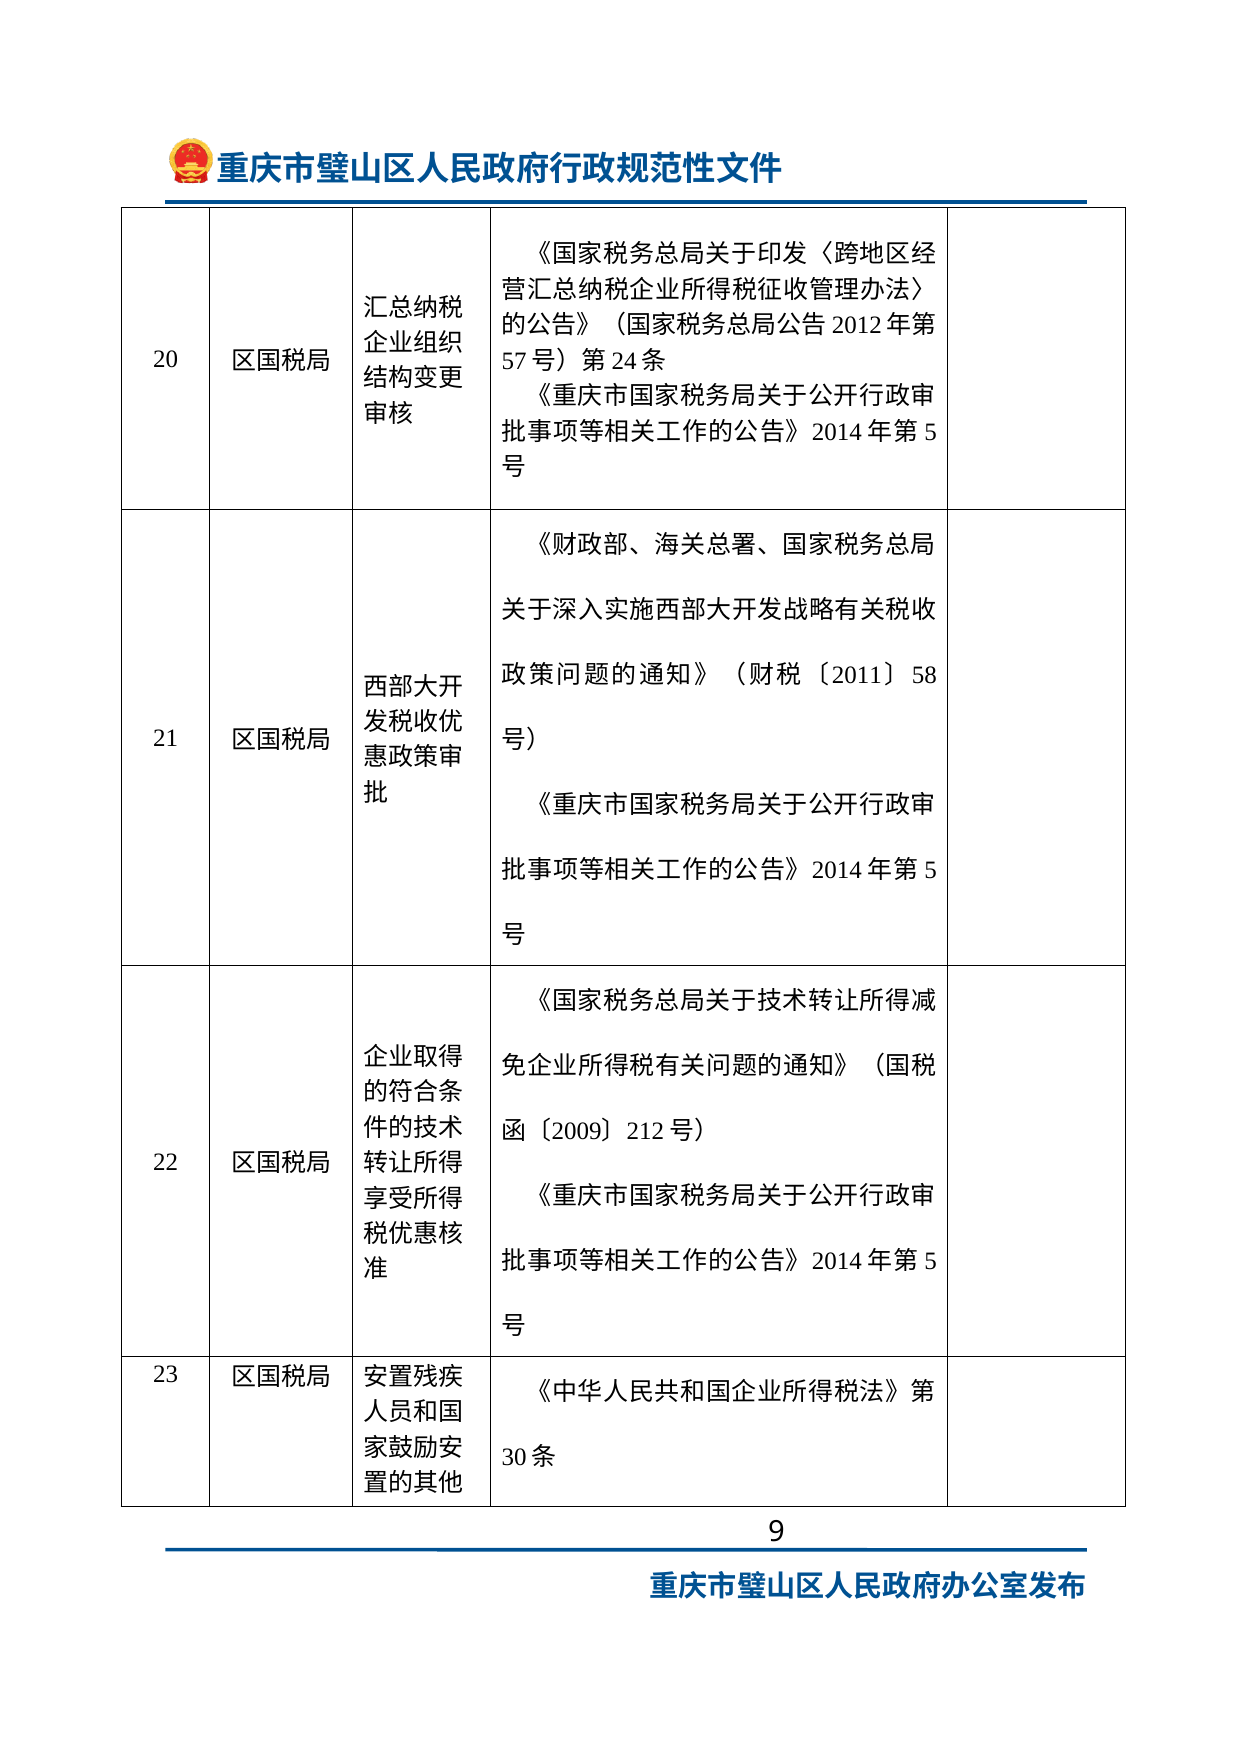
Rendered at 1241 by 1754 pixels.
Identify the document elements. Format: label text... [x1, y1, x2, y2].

picture [165, 136, 217, 187]
table_cell [948, 510, 1125, 965]
table_cell 《国家税务总局关于印发〈跨地区经营汇总纳税企业所得税征收管理办法〉的公告》（国家税务总局公告2012年第57号）第24条 《重庆市国家税务局关于公开行政审批事项等相关工作的公告》2014年第5号 [491, 208, 947, 509]
table_cell 汇总纳税企业组织结构变更审核 [353, 208, 490, 509]
table_cell 《财政部、海关总署、国家税务总局关于深入实施西部大开发战略有关税收政策问题的通知》（财税〔2011〕58号） 《重庆市国家税务局关于公开行政审批事项等相关工作的公告》2014年第5号 [491, 510, 947, 965]
table_cell 区国税局 [210, 208, 352, 509]
table_cell 区国税局 [210, 510, 352, 965]
table_cell 《国家税务总局关于技术转让所得减免企业所得税有关问题的通知》（国税函〔2009〕212号） 《重庆市国家税务局关于公开行政审批事项等相关工作的公告》2014年第5号 [491, 966, 947, 1356]
table_cell 21 [122, 510, 209, 965]
table_cell 企业取得的符合条件的技术转让所得享受所得税优惠核准 [353, 966, 490, 1356]
table_cell 区国税局 [210, 966, 352, 1356]
table_cell 23 [122, 1357, 209, 1506]
table_cell 22 [122, 966, 209, 1356]
table_cell 区国税局 [210, 1357, 352, 1506]
table_cell 西部大开发税收优惠政策审批 [353, 510, 490, 965]
table_cell 安置残疾人员和国家鼓励安置的其他就业人员所支付工资的加计扣除的核准 [353, 1357, 490, 1506]
table_cell [948, 1357, 1125, 1506]
table_cell 20 [122, 208, 209, 509]
table_cell 《中华人民共和国企业所得税法》第30条 《财政部、国家税务总局关于安置残疾人员就业有关企业所得税优惠政策问题的通知》（财税〔2009〕70号） 《重庆市国家税务局关于公开行政审批事项等相关工作的公告》2014年第5号 [491, 1357, 947, 1506]
table_cell [948, 208, 1125, 509]
table_cell [948, 966, 1125, 1356]
